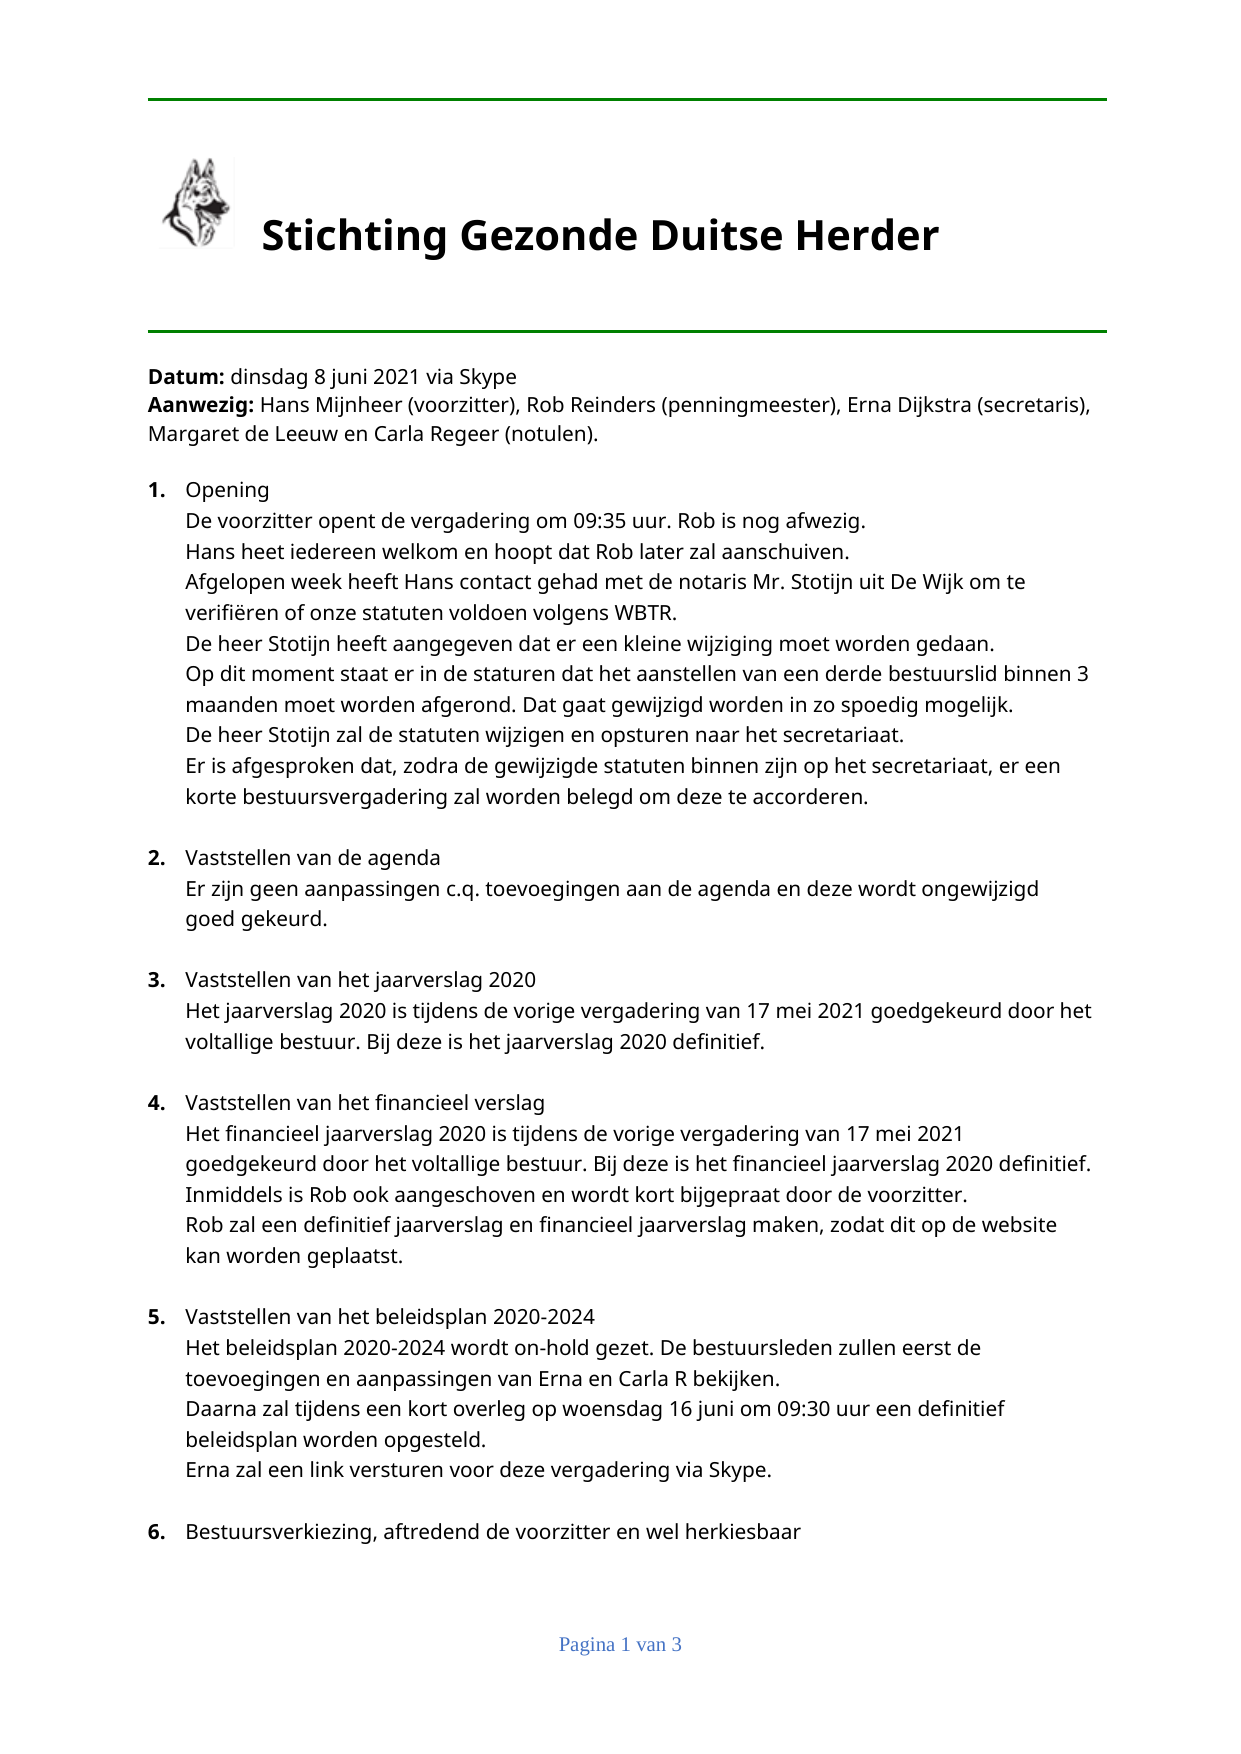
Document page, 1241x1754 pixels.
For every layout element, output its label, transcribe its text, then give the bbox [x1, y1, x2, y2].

list Vaststellen van het financieel verslag [148, 1088, 1093, 1116]
list Er is afgesproken dat, zodra de gewijzigde statuten binnen zijn op het secretariaat, er een korte bestuursvergadering zal worden belegd om deze te accorderen. [185, 751, 1093, 810]
list Daarna zal tijdens een kort overleg op woensdag 16 juni om 09:30 uur een definitief beleidsplan worden opgesteld. [185, 1394, 1093, 1453]
list Vaststellen van de agenda [148, 843, 1093, 871]
list Het jaarverslag 2020 is tijdens de vorige vergadering van 17 mei 2021 goedgekeurd door het voltallige bestuur. Bij deze is het jaarverslag 2020 definitief. [185, 996, 1093, 1055]
list Op dit moment staat er in de staturen dat het aanstellen van een derde bestuurslid binnen 3 maanden moet worden afgerond. Dat gaat gewijzigd worden in zo spoedig mogelijk. [185, 659, 1093, 718]
list Het financieel jaarverslag 2020 is tijdens de vorige vergadering van 17 mei 2021 goedgekeurd door het voltallige bestuur. Bij deze is het financieel jaarverslag 2020 definitief. [185, 1119, 1093, 1178]
list Opening [148, 476, 1093, 504]
list De heer Stotijn zal de statuten wijzigen en opsturen naar het secretariaat. [185, 721, 1093, 749]
picture [158, 157, 236, 250]
list Rob zal een definitief jaarverslag en financieel jaarverslag maken, zodat dit op de website kan worden geplaatst. [185, 1211, 1093, 1269]
list De voorzitter opent de vergadering om 09:35 uur. Rob is nog afwezig. [185, 506, 1093, 534]
list Inmiddels is Rob ook aangeschoven en wordt kort bijgepraat door de voorzitter. [185, 1180, 1093, 1208]
list Afgelopen week heeft Hans contact gehad met de notaris Mr. Stotijn uit De Wijk om te verifiëren of onze statuten voldoen volgens WBTR. [185, 567, 1093, 626]
list De heer Stotijn heeft aangegeven dat er een kleine wijziging moet worden gedaan. [185, 629, 1093, 657]
list Er zijn geen aanpassingen c.q. toevoegingen aan de agenda en deze wordt ongewijzigd goed gekeurd. [185, 874, 1093, 933]
list Het beleidsplan 2020-2024 wordt on-hold gezet. De bestuursleden zullen eerst de toevoegingen en aanpassingen van Erna en Carla R bekijken. [185, 1333, 1093, 1392]
list Hans heet iedereen welkom en hoopt dat Rob later zal aanschuiven. [185, 537, 1093, 565]
text Aanwezig: Hans Mijnheer (voorzitter), Rob Reinders (penningmeester), Erna Dijkstra (secretaris), Margaret de Leeuw en Carla Regeer (notulen). [148, 390, 1093, 447]
list Vaststellen van het beleidsplan 2020-2024 [148, 1302, 1093, 1331]
text Datum: dinsdag 8 juni 2021 via Skype [148, 362, 1093, 390]
list Erna zal een link versturen voor deze vergadering via Skype. [185, 1456, 1093, 1484]
list Vaststellen van het jaarverslag 2020 [148, 966, 1093, 994]
list Bestuursverkiezing, aftredend de voorzitter en wel herkiesbaar [148, 1517, 1093, 1545]
